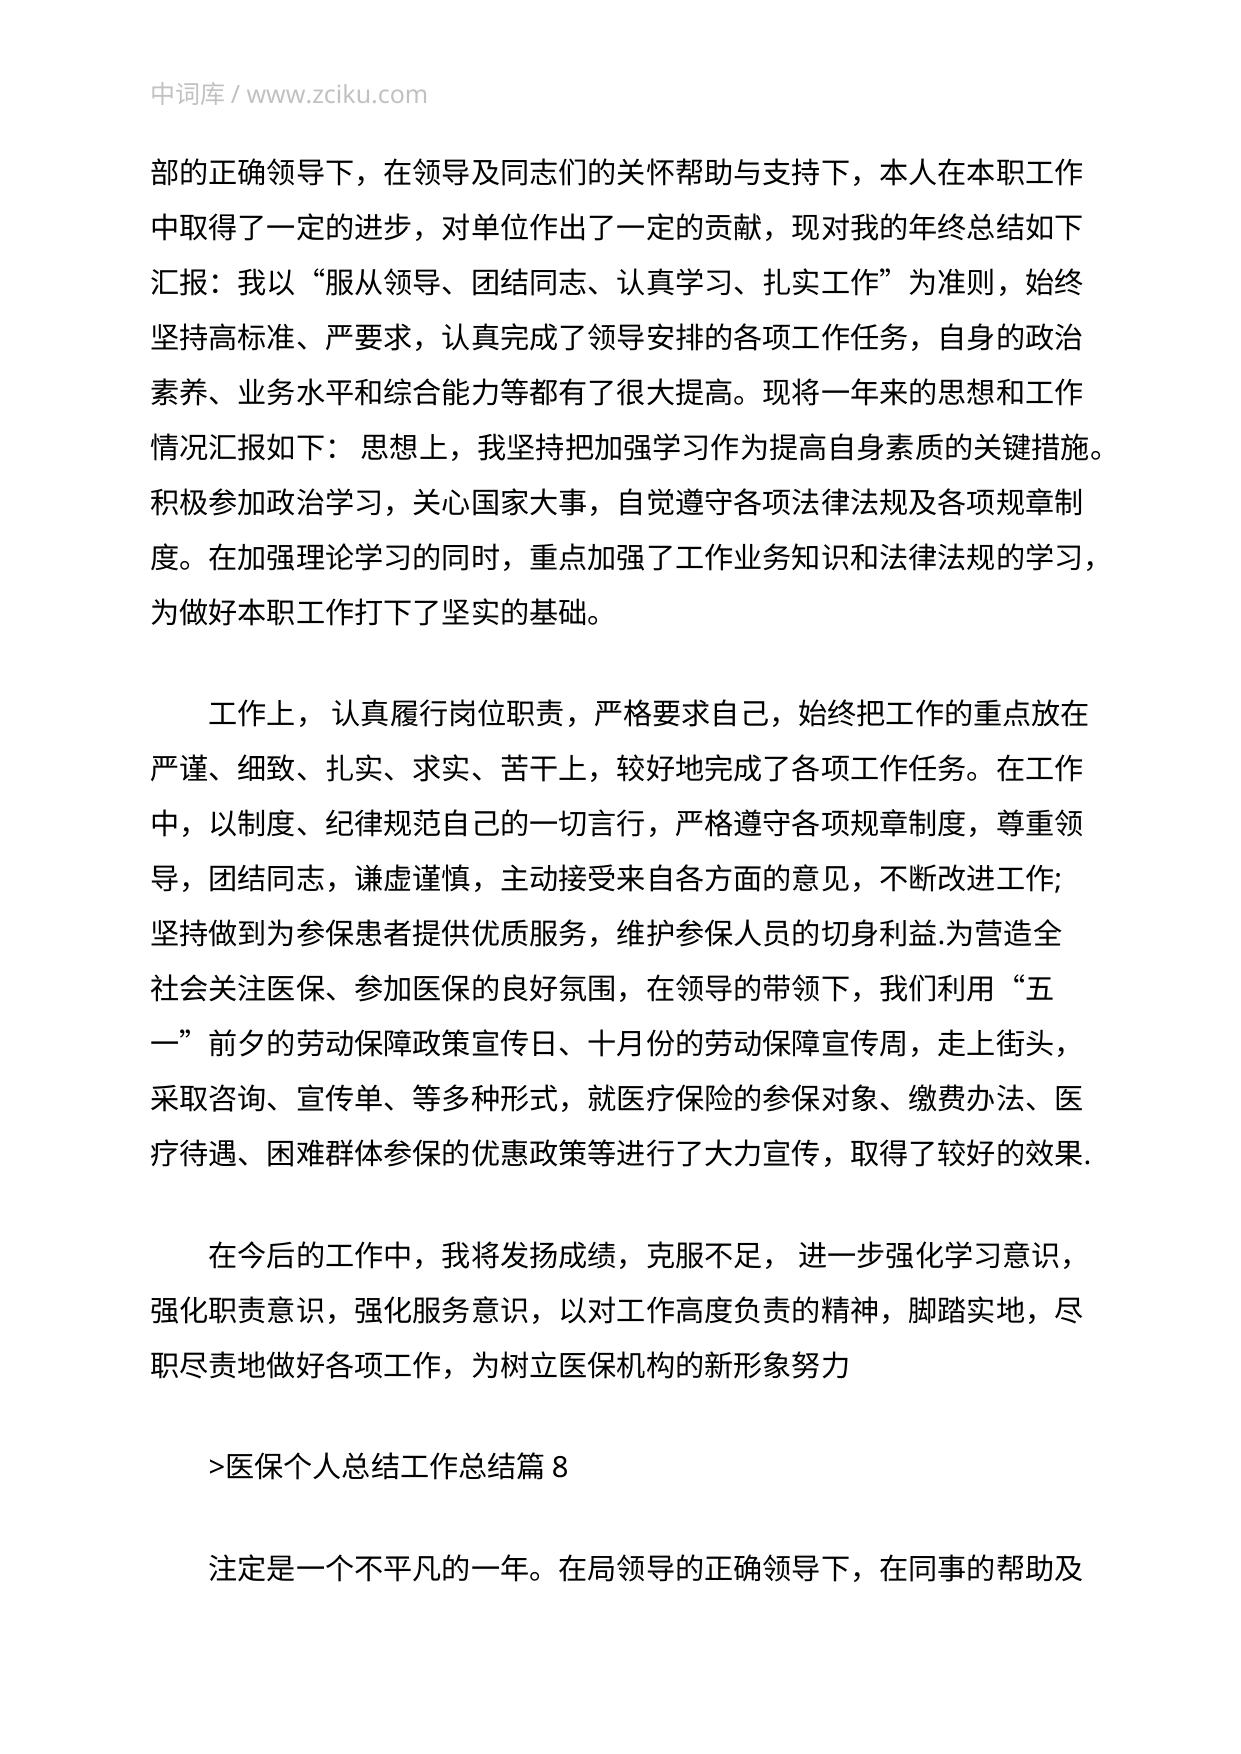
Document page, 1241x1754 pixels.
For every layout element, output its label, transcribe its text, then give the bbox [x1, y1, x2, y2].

text >医保个人总结工作总结篇8 [150, 1444, 1090, 1486]
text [150, 1546, 1090, 1588]
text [150, 150, 1090, 631]
text 工作上， 认真履行岗位职责，严格要求自己，始终把工作的重点放在严谨、细致、扎实、求实、苦干上，较好地完成了各项工作任务。在工作中，以制度、纪律规范自己的一切言行，严格遵守各项规章制度，尊重领导，团结同志，谦虚谨慎，主动接受来自各方面的意见，不断改进工作;坚持做到为参保患者提供优质服务，维护参保人员的切身利益.为营造全社会关注医保、参加医保的良好氛围，在领导的带领下，我们利用“五一”前夕的劳动保障政策宣传日、十月份的劳动保障宣传周，走上街头，采取咨询、宣传单、等多种形式，就医疗保险的参保对象、缴费办法、医疗待遇、困难群体参保的优惠政策等进行了大力宣传，取得了较好的效果. [150, 691, 1090, 1173]
text 在今后的工作中，我将发扬成绩，克服不足， 进一步强化学习意识，强化职责意识，强化服务意识，以对工作高度负责的精神，脚踏实地，尽职尽责地做好各项工作，为树立医保机构的新形象努力 [150, 1232, 1090, 1384]
